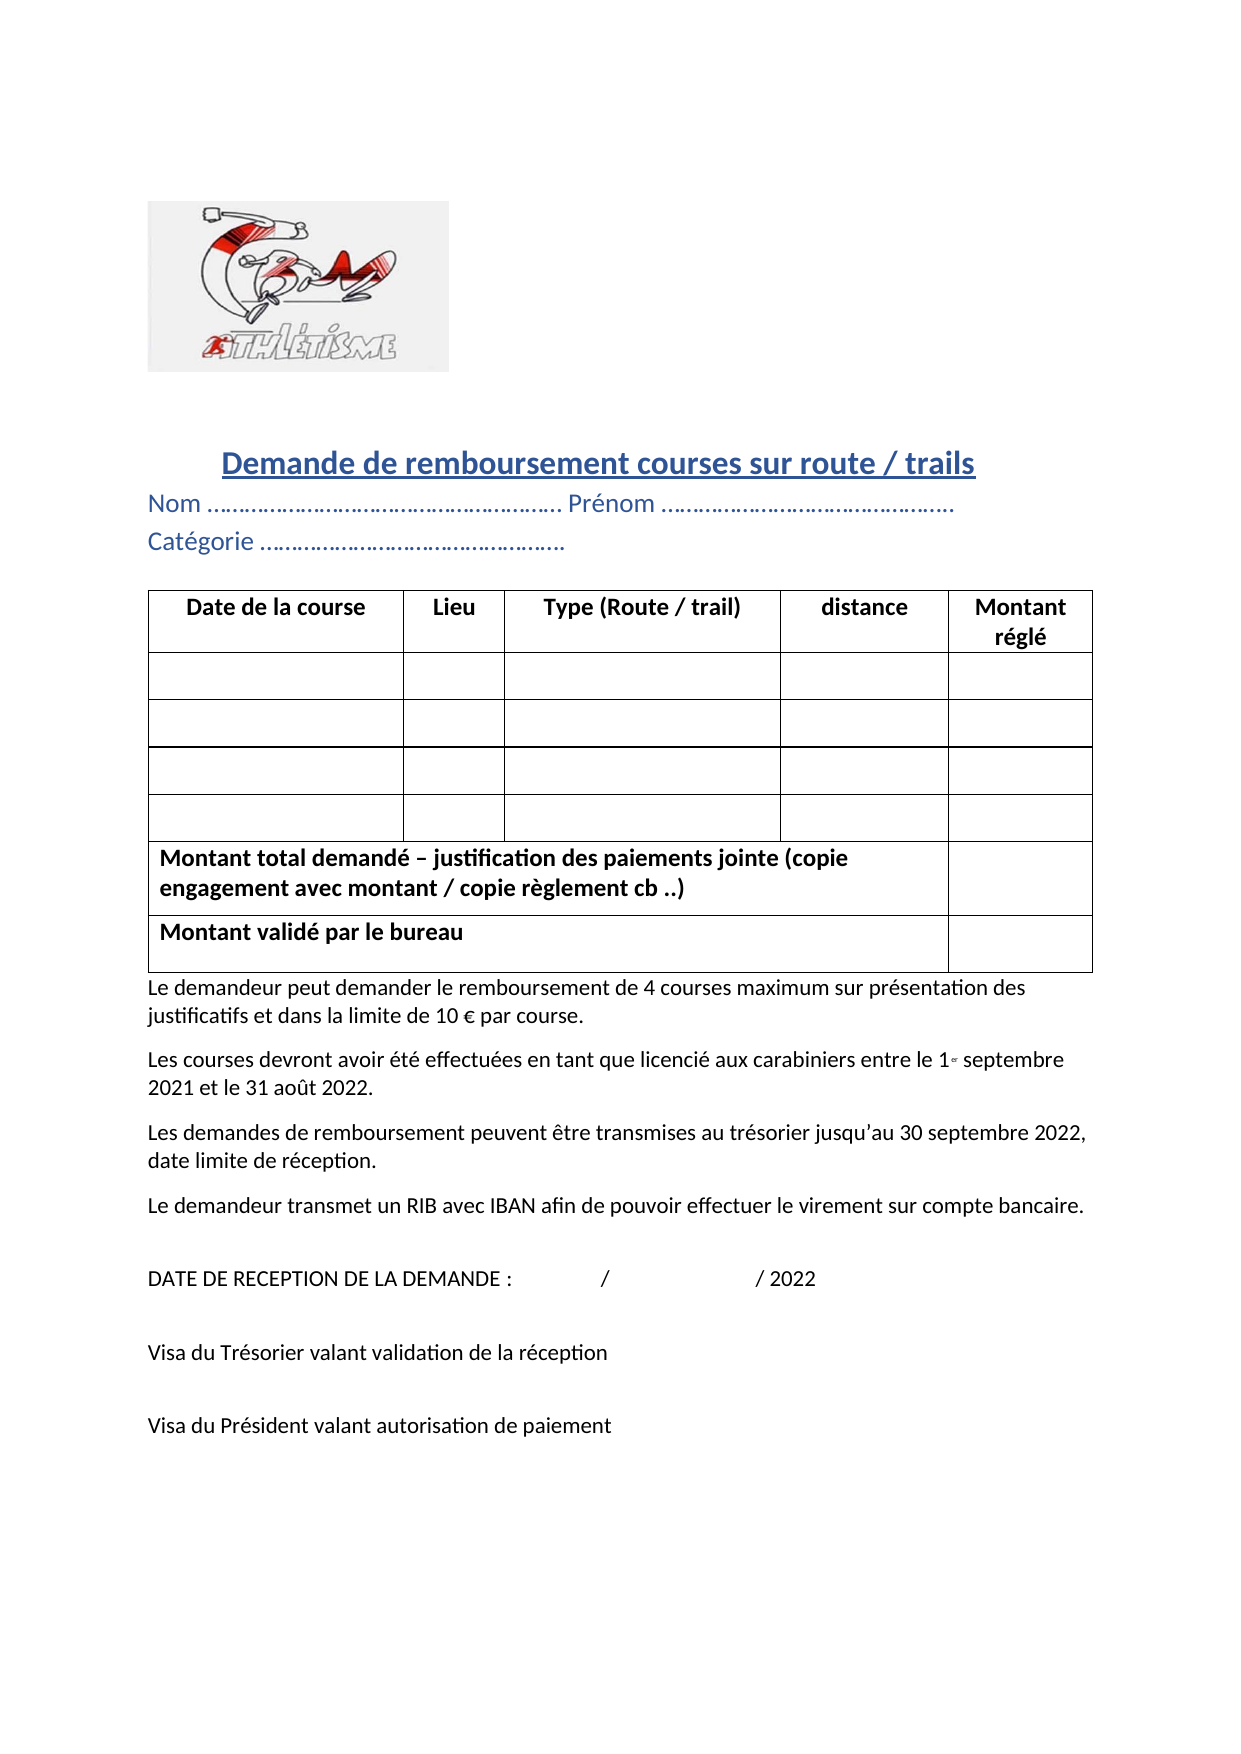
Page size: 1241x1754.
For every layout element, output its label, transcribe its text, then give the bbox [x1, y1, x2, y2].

table_cell [404, 795, 504, 841]
text Visa du Président valant autorisation de paiement [148, 1411, 1093, 1439]
table_cell [781, 653, 948, 699]
table_cell [949, 916, 1092, 972]
table_cell [149, 795, 403, 841]
table_cell [949, 653, 1092, 699]
text DATE DE RECEPTION DE LA DEMANDE : / / 2022 [148, 1264, 1093, 1292]
table_cell [505, 653, 780, 699]
table_header Type (Route / trail) [505, 591, 780, 652]
table_cell [781, 795, 948, 841]
table_cell [949, 700, 1092, 746]
table_cell [949, 842, 1092, 915]
text Les demandes de remboursement peuvent être transmises au trésorier jusqu’au 30 septembre 2022, date limite de réception. [148, 1118, 1093, 1174]
picture [147, 201, 449, 372]
table_cell [949, 748, 1092, 794]
table_cell [949, 795, 1092, 841]
table_cell [781, 700, 948, 746]
table_header distance [781, 591, 948, 652]
text Visa du Trésorier valant validation de la réception [148, 1338, 1093, 1366]
table_cell Montant validé par le bureau [149, 916, 948, 972]
table_cell [505, 700, 780, 746]
table_cell [149, 653, 403, 699]
table_header Lieu [404, 591, 504, 652]
text Les courses devront avoir été effectuées en tant que licencié aux carabiniers entre le 1er septembre 2021 et le 31 août 2022. [148, 1045, 1093, 1101]
table_cell Montant total demandé – justification des paiements jointe (copie engagement avec montant / copie règlement cb ..) [149, 842, 948, 915]
table_cell [404, 748, 504, 794]
table_header Date de la course [149, 591, 403, 652]
table_cell [404, 653, 504, 699]
table_cell [781, 748, 948, 794]
table_cell [149, 700, 403, 746]
table_header Montant réglé [949, 591, 1092, 652]
table_cell [505, 795, 780, 841]
text Demande de remboursement courses sur route / trails [148, 442, 1093, 482]
text Le demandeur peut demander le remboursement de 4 courses maximum sur présentation des justificatifs et dans la limite de 10 € par course. [148, 973, 1093, 1029]
table_cell [505, 748, 780, 794]
text Nom ………………………………………………… Prénom ……………………………………….. [148, 487, 1093, 520]
text Catégorie …………………………………………. [148, 524, 1093, 557]
table_cell [149, 748, 403, 794]
table_cell [404, 700, 504, 746]
text Le demandeur transmet un RIB avec IBAN afin de pouvoir effectuer le virement sur compte bancaire. [148, 1191, 1093, 1219]
